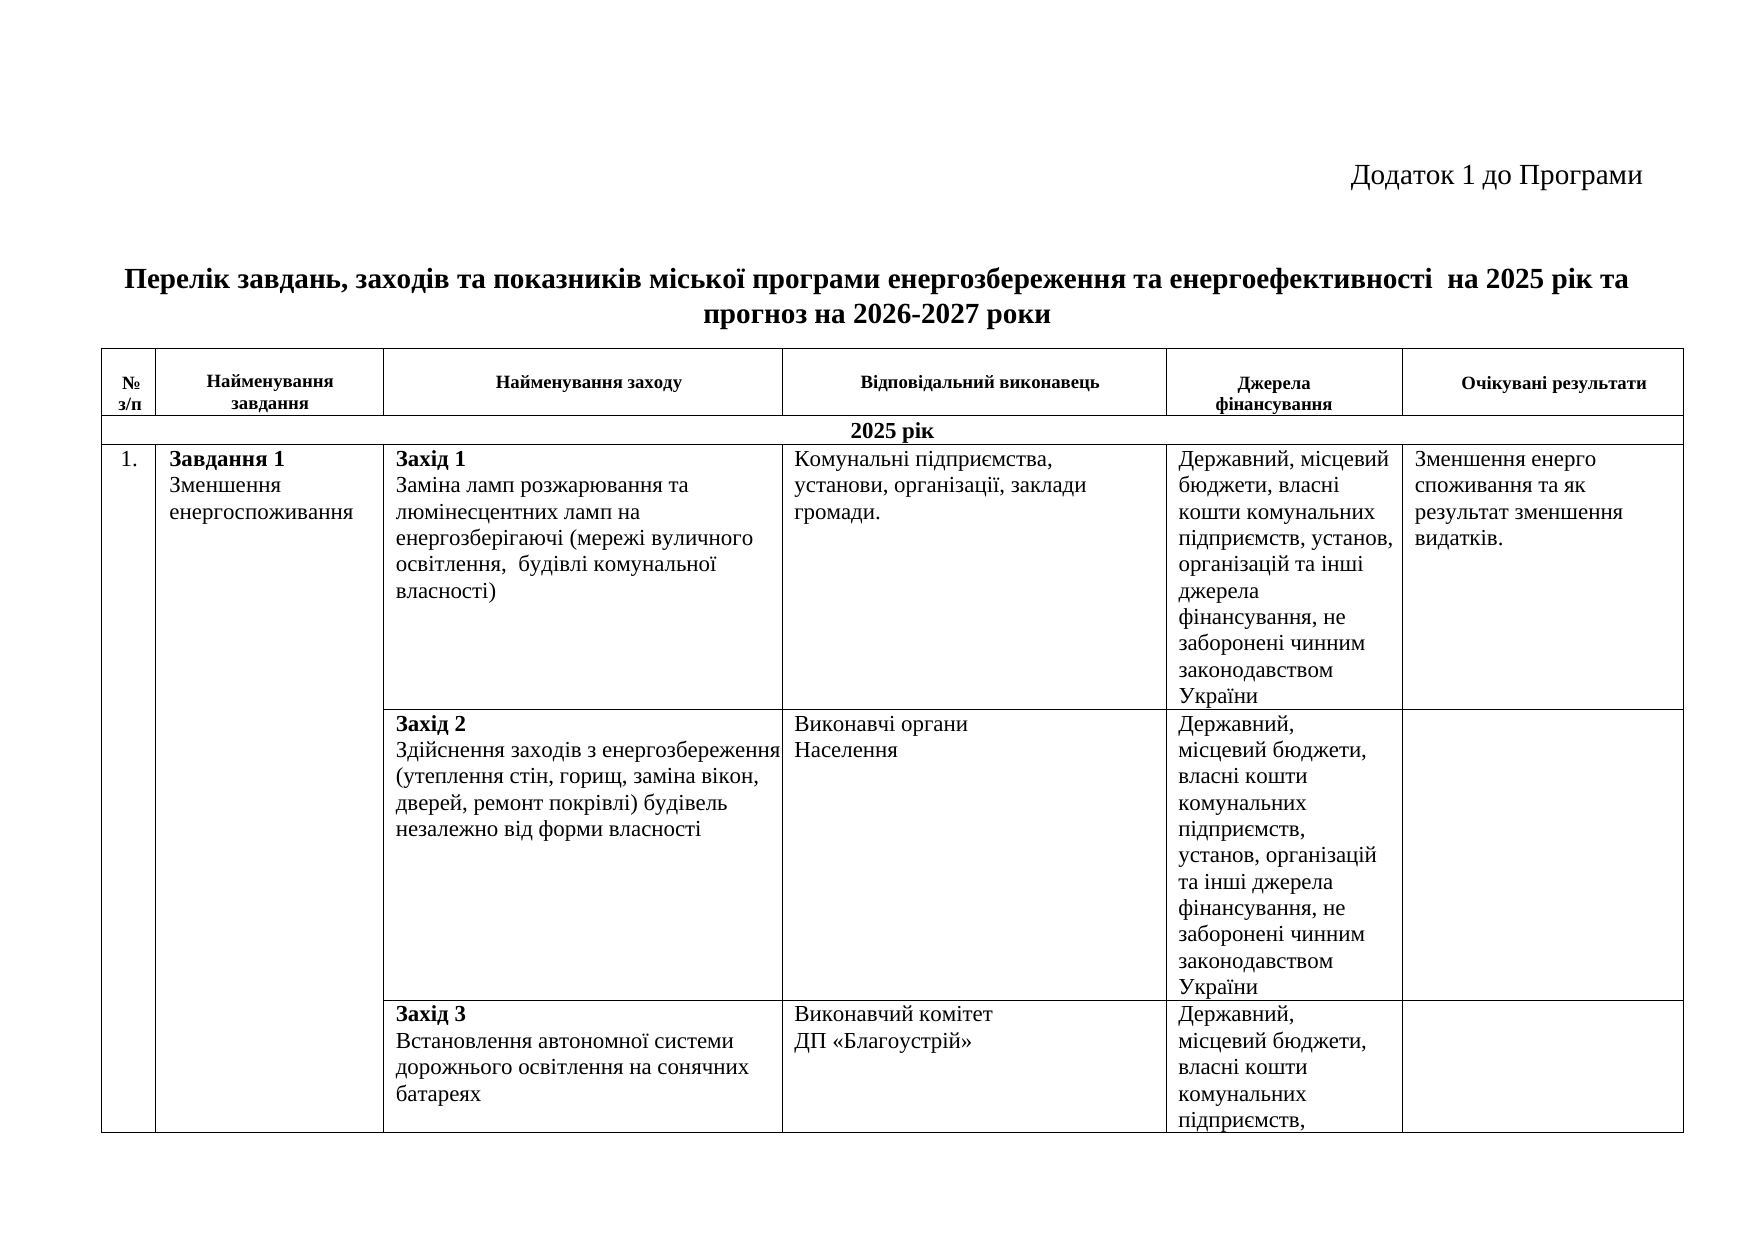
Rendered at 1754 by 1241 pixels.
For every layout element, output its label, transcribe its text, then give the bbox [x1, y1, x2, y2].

table_cell 1. [102, 445, 155, 1132]
table_cell Зменшення енерго споживання та як результат зменшення видатків. [1403, 445, 1683, 708]
table_cell Комунальні підприємства, установи, організації, заклади громади. [783, 445, 1166, 708]
table_cell Захід 1 Заміна ламп розжарювання та люмінесцентних ламп на енергозберігаючі (мережі вуличного освітлення, будівлі комунальної власності) [384, 445, 782, 708]
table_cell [1167, 1001, 1402, 1132]
table_header № з/п [102, 349, 155, 415]
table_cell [384, 1001, 782, 1132]
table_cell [783, 1001, 1166, 1132]
table_cell [1403, 710, 1683, 999]
table_header Найменування заходу [384, 349, 782, 415]
table_header Очікувані результати [1403, 349, 1683, 415]
table_header Відповідальний виконавець [783, 349, 1166, 415]
table_cell Захід 2 Здійснення заходів з енергозбереження (утеплення стін, горищ, заміна вікон, дверей, ремонт покрівлі) будівель незалежно від форми власності [384, 710, 782, 999]
text Перелік завдань, заходів та показників міської програми енергозбереження та енергоефективності на 2025 рік та прогноз на 2026-2027 роки [88, 261, 1665, 329]
table_header Джерела фінансування [1167, 349, 1402, 415]
table_cell [1403, 1001, 1683, 1132]
text Додаток 1 до Програми [88, 157, 1643, 191]
table_header Найменування завдання [156, 349, 383, 415]
table_cell Завдання 1 Зменшення енергоспоживання [156, 445, 383, 1132]
table_cell 2025 рік [102, 416, 1683, 444]
table_cell Виконавчі органи Населення [783, 710, 1166, 999]
